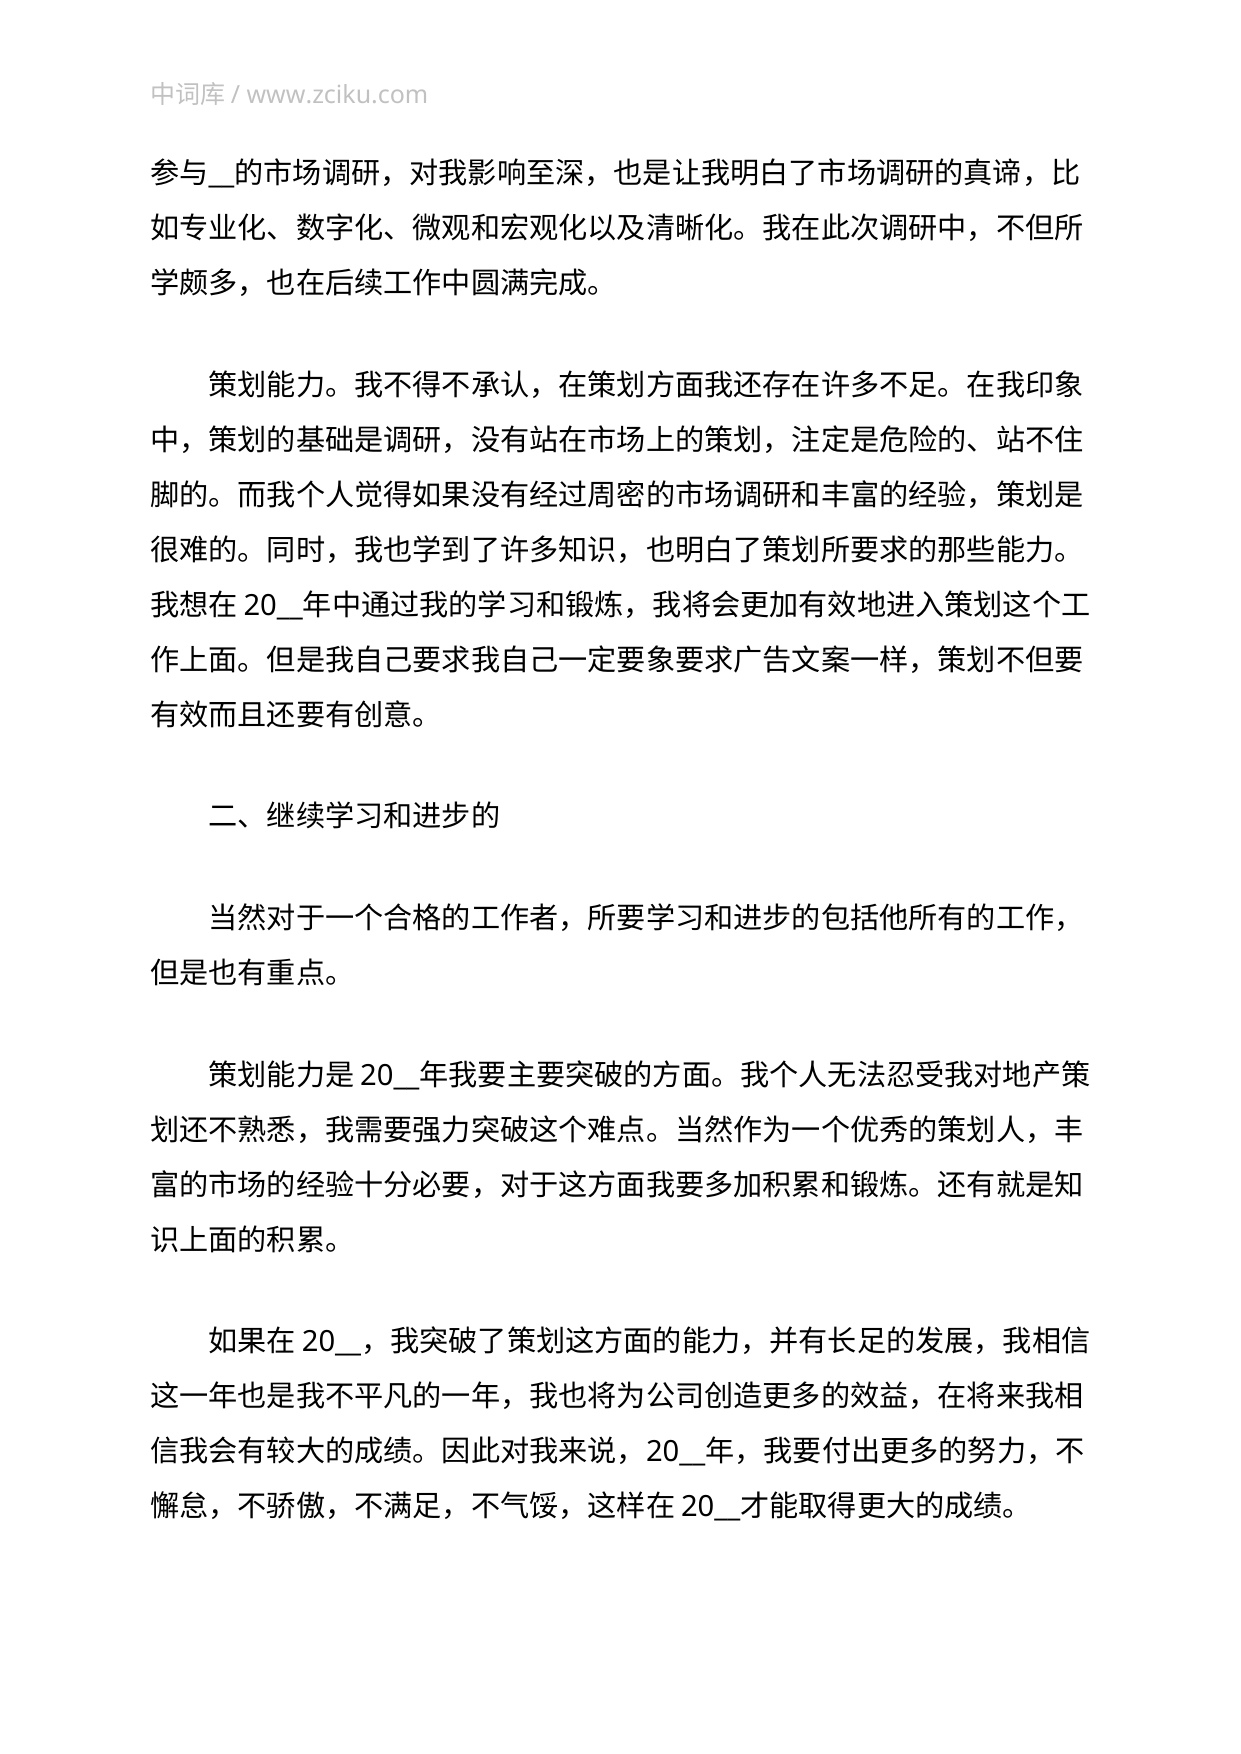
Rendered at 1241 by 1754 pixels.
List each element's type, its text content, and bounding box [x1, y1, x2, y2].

text 如果在20__，我突破了策划这方面的能力，并有长足的发展，我相信这一年也是我不平凡的一年，我也将为公司创造更多的效益，在将来我相信我会有较大的成绩。因此对我来说，20__年，我要付出更多的努力，不懈怠，不骄傲，不满足，不气馁，这样在20__才能取得更大的成绩。 [150, 1318, 1090, 1525]
text 二、继续学习和进步的 [150, 793, 1090, 835]
text 策划能力。我不得不承认，在策划方面我还存在许多不足。在我印象中，策划的基础是调研，没有站在市场上的策划，注定是危险的、站不住脚的。而我个人觉得如果没有经过周密的市场调研和丰富的经验，策划是很难的。同时，我也学到了许多知识，也明白了策划所要求的那些能力。我想在20__年中通过我的学习和锻炼，我将会更加有效地进入策划这个工作上面。但是我自己要求我自己一定要象要求广告文案一样，策划不但要有效而且还要有创意。 [150, 362, 1090, 733]
text 当然对于一个合格的工作者，所要学习和进步的包括他所有的工作，但是也有重点。 [150, 895, 1090, 992]
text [150, 150, 1090, 302]
text 策划能力是20__年我要主要突破的方面。我个人无法忍受我对地产策划还不熟悉，我需要强力突破这个难点。当然作为一个优秀的策划人，丰富的市场的经验十分必要，对于这方面我要多加积累和锻炼。还有就是知识上面的积累。 [150, 1051, 1090, 1258]
